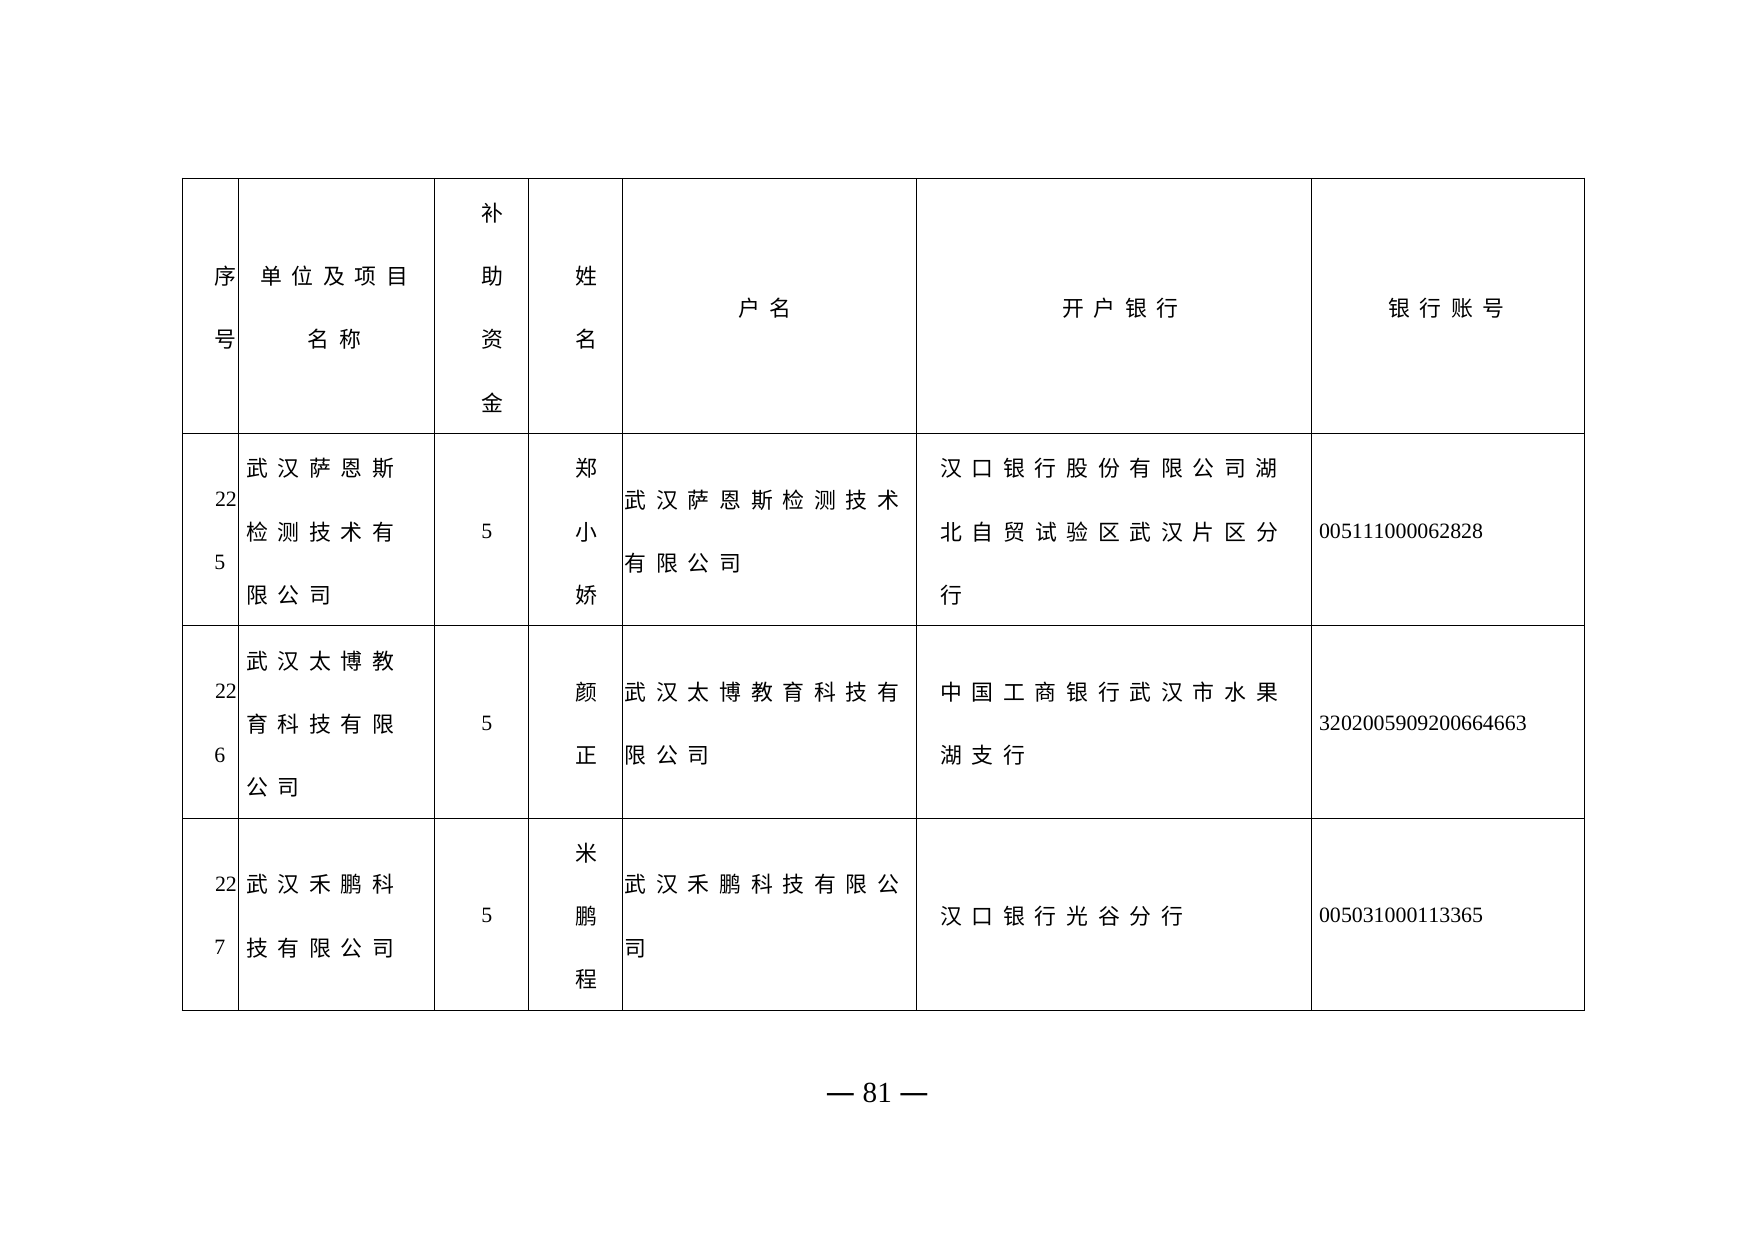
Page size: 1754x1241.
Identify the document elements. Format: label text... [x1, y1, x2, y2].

table_header 开户银行 [917, 179, 1311, 433]
table_header 姓名 [529, 179, 622, 433]
table_cell 005111000062828 [1312, 434, 1584, 625]
table_cell 武汉太博教育科技有限公司 [623, 626, 916, 818]
table_cell 武汉萨恩斯检测技术有限公司 [623, 434, 916, 625]
table_cell 225 [183, 434, 238, 625]
table_header 序号 [183, 179, 238, 433]
table_cell 武汉太博教育科技有限公司 [239, 626, 434, 818]
table_cell 武汉萨恩斯检测技术有限公司 [239, 434, 434, 625]
table_cell 汉口银行光谷分行 [917, 819, 1311, 1010]
table_header 银行账号 [1312, 179, 1584, 433]
table_cell 米鹏程 [529, 819, 622, 1010]
table_cell 005031000113365 [1312, 819, 1584, 1010]
table_cell 中国工商银行武汉市水果湖支行 [917, 626, 1311, 818]
table_cell 3202005909200664663 [1312, 626, 1584, 818]
table_cell 5 [435, 819, 528, 1010]
table_cell 226 [183, 626, 238, 818]
table_header 单位及项目名称 [239, 179, 434, 433]
table_cell 郑小娇 [529, 434, 622, 625]
table_cell 227 [183, 819, 238, 1010]
table_header 补助资金 [435, 179, 528, 433]
table_cell 武汉禾鹏科技有限公司 [239, 819, 434, 1010]
table_cell 5 [435, 434, 528, 625]
table_header 户名 [623, 179, 916, 433]
table_cell 武汉禾鹏科技有限公司 [623, 819, 916, 1010]
table_cell 汉口银行股份有限公司湖北自贸试验区武汉片区分行 [917, 434, 1311, 625]
table_cell 5 [435, 626, 528, 818]
table_cell 颜正 [529, 626, 622, 818]
